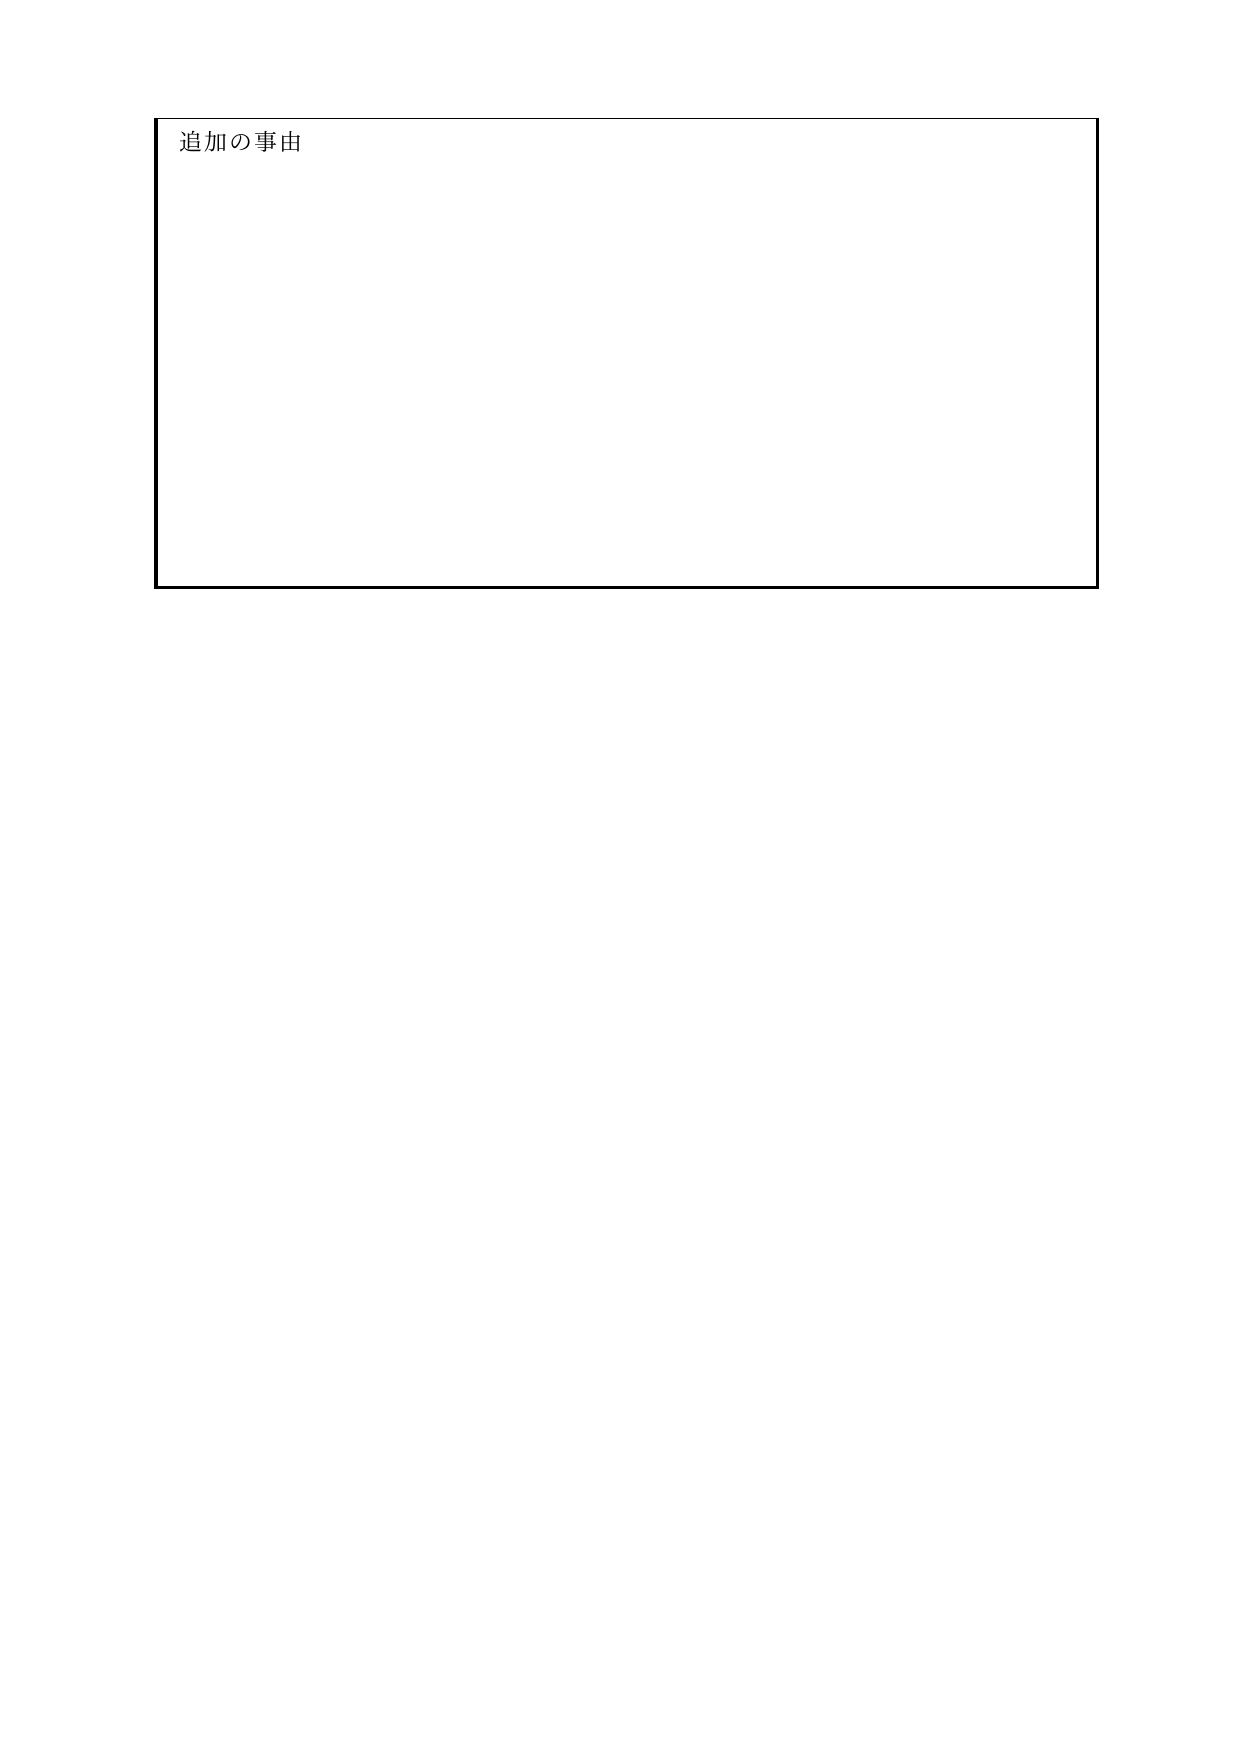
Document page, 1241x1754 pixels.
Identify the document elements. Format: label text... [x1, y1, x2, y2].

table_cell 追加の事由 [158, 119, 1096, 586]
